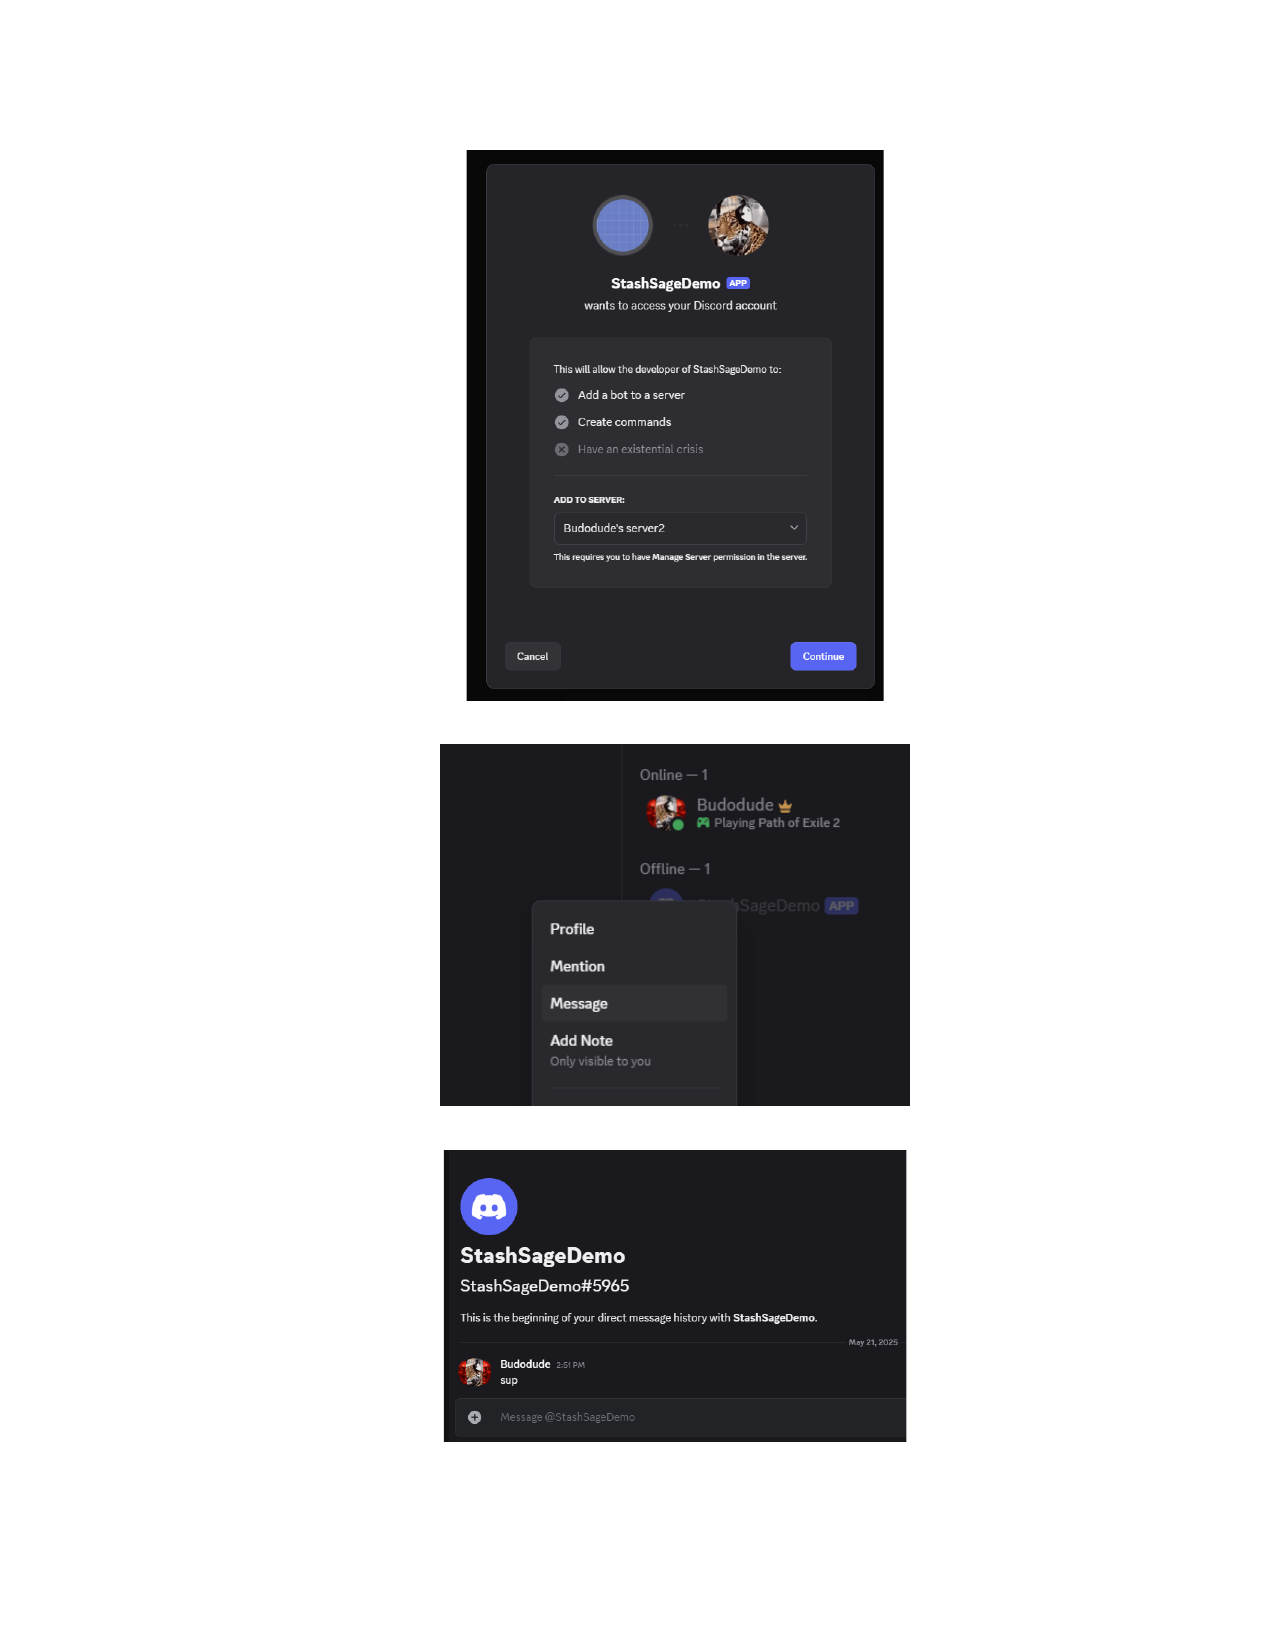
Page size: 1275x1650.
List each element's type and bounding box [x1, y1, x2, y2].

picture [443, 1150, 907, 1442]
picture [466, 150, 884, 701]
picture [440, 744, 910, 1106]
